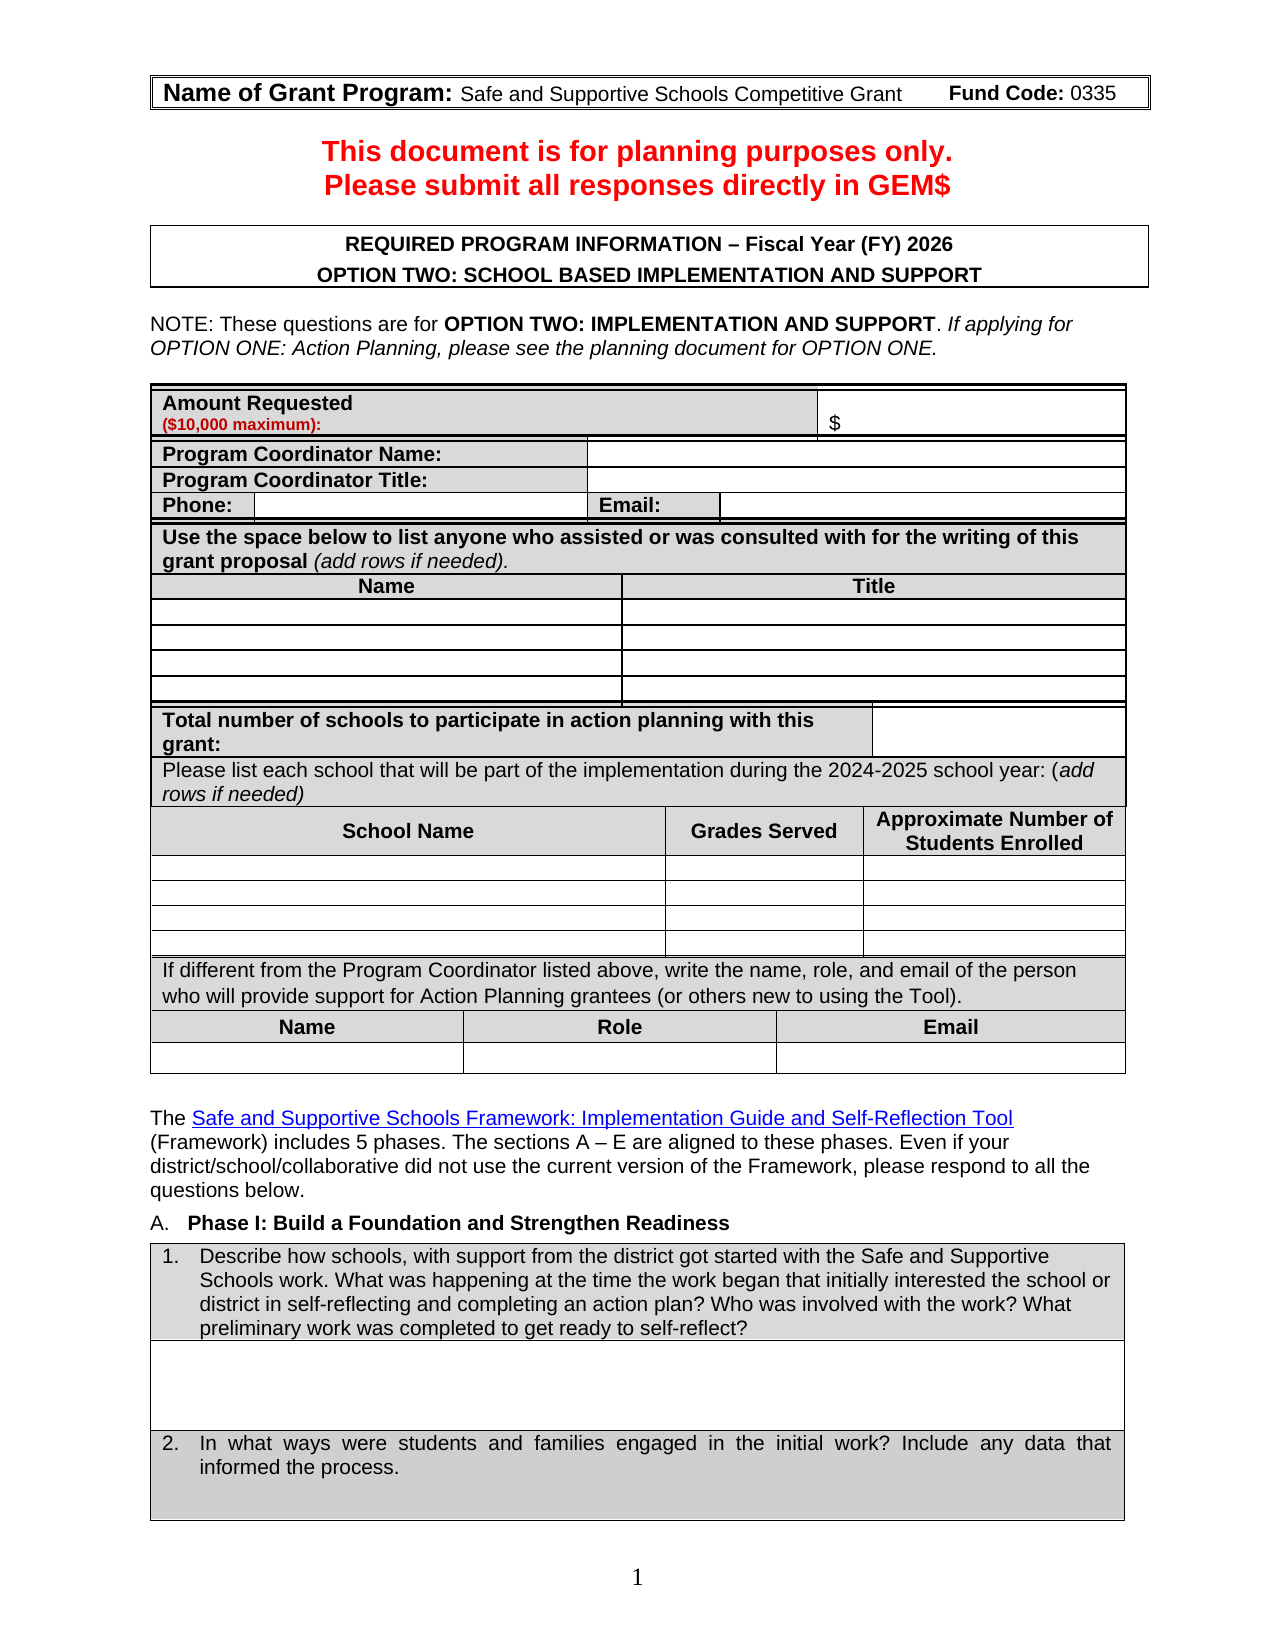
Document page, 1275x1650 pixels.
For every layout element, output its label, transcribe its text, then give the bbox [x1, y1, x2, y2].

table_cell [623, 651, 1125, 675]
table_cell Program Coordinator Title: [152, 468, 587, 492]
table_cell [588, 468, 1125, 492]
table_cell Phone: [152, 493, 254, 517]
table_cell [151, 906, 665, 930]
table_cell [623, 626, 1125, 649]
table_cell Role [464, 1011, 776, 1042]
table_cell [864, 856, 1125, 880]
table_cell [151, 1341, 1124, 1429]
table_cell [151, 881, 665, 905]
table_cell [152, 600, 621, 624]
table_cell [152, 651, 621, 675]
table_cell [151, 856, 665, 880]
table_cell [151, 1043, 463, 1073]
text The Safe and Supportive Schools Framework: Implementation Guide and Self-Reflection Tool (Framework) includes 5 phases. The sections A – E are aligned to these phases. Even if your district/school/collaborative did not use the current version of the Framework, please respond to all the questions below. [150, 1106, 1125, 1202]
table_cell [152, 677, 621, 700]
table_cell [864, 906, 1125, 930]
table_cell Name [151, 1011, 463, 1042]
table_cell [873, 708, 1125, 756]
table_cell In what ways were students and families engaged in the initial work? Include any data that informed the process. [151, 1431, 1124, 1519]
table_cell If different from the Program Coordinator listed above, write the name, role, and email of the person who will provide support for Action Planning grantees (or others new to using the Tool). [151, 958, 1125, 1010]
table_header Amount Requested ($10,000 maximum): [152, 391, 817, 434]
table_cell [864, 931, 1125, 955]
table_cell [666, 906, 863, 930]
table_header Fund Code: 0335 [938, 78, 1148, 107]
table_cell [666, 856, 863, 880]
table_cell Approximate Number of Students Enrolled [864, 807, 1125, 855]
list Phase I: Build a Foundation and Strengthen Readiness [150, 1210, 1125, 1234]
table_cell Title [623, 575, 1125, 598]
table_cell Use the space below to list anyone who assisted or was consulted with for the writing of this grant proposal (add rows if needed). [152, 525, 1125, 573]
table_header $ [818, 391, 1125, 434]
table_cell [777, 1043, 1125, 1073]
table_cell Grades Served [666, 807, 863, 855]
table_cell [864, 881, 1125, 905]
table_header REQUIRED PROGRAM INFORMATION – Fiscal Year (FY) 2026 OPTION TWO: SCHOOL BASED IMPLEMENTATION AND SUPPORT [151, 226, 1148, 286]
table_cell [666, 881, 863, 905]
text Please submit all responses directly in GEM$ [150, 167, 1125, 201]
table_cell Email: [588, 493, 719, 517]
table_header Name of Grant Program: Safe and Supportive Schools Competitive Grant [153, 78, 937, 107]
table_cell Program Coordinator Name: [152, 442, 587, 466]
table_cell [588, 442, 1125, 466]
table_cell [721, 493, 1125, 517]
table_cell [623, 600, 1125, 624]
table_header Describe how schools, with support from the district got started with the Safe and Supportive Schools work. What was happening at the time the work began that initially interested the school or district in self-reflecting and completing an action plan? Who was involved with the work? What preliminary work was completed to get ready to self-reflect? [151, 1244, 1124, 1339]
table_cell Email [777, 1011, 1125, 1042]
table_cell [623, 677, 1125, 700]
table_cell Total number of schools to participate in action planning with this grant: [152, 708, 872, 756]
table_cell [152, 626, 621, 649]
table_cell [255, 493, 587, 517]
text NOTE: These questions are for OPTION TWO: IMPLEMENTATION AND SUPPORT. If applying for OPTION ONE: Action Planning, please see the planning document for OPTION ONE. [150, 311, 1125, 359]
table_cell School Name [151, 807, 665, 855]
table_cell [464, 1043, 776, 1073]
table_cell Name [152, 575, 621, 598]
table_cell Please list each school that will be part of the implementation during the 2024-2025 school year: (add rows if needed) [152, 758, 1125, 806]
table_cell [151, 931, 665, 955]
table_cell [666, 931, 863, 955]
text This document is for planning purposes only. [150, 134, 1125, 167]
